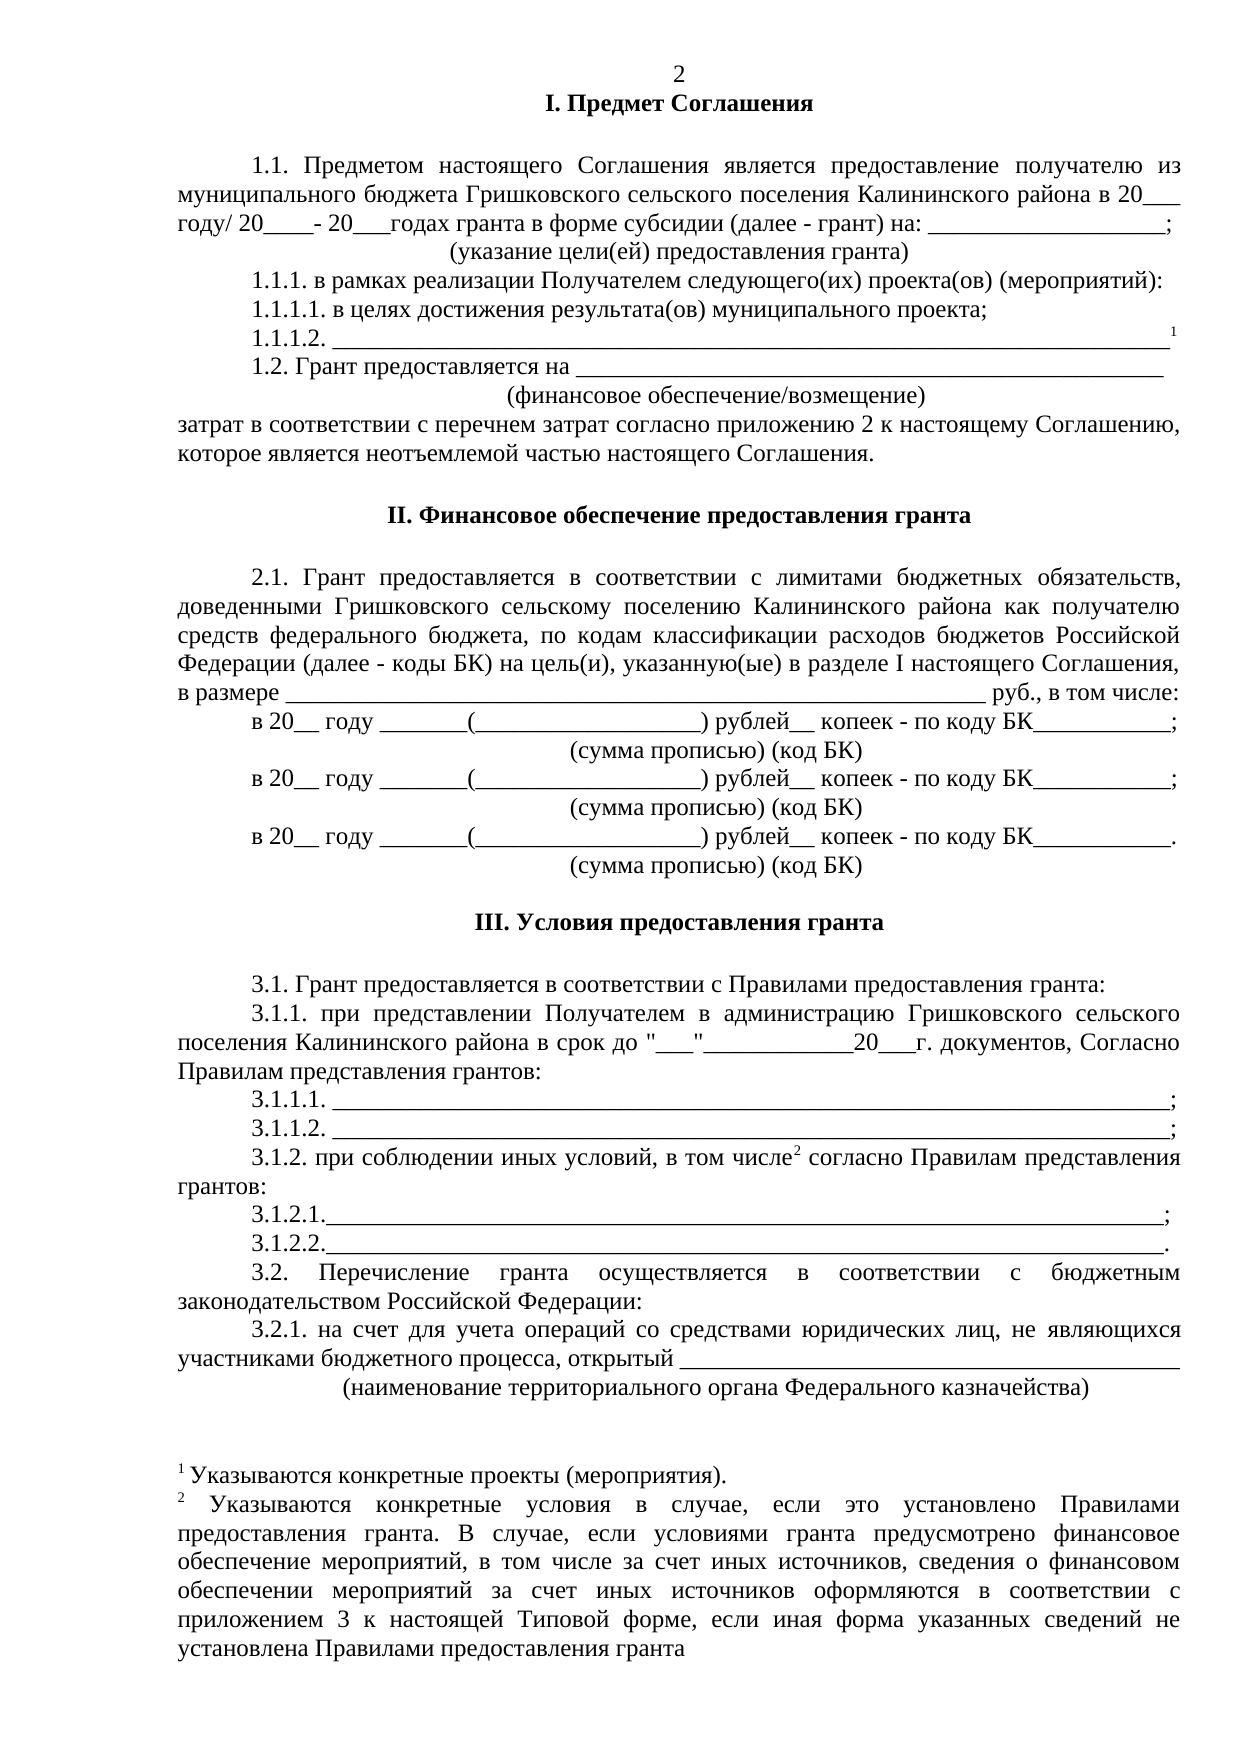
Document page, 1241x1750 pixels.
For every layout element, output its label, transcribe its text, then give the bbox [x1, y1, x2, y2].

text 1.1.1.1. в целях достижения результата(ов) муниципального проекта; [177, 294, 1181, 323]
text 1.1.1.2. ___________________________________________________________________ [177, 323, 1181, 351]
text (сумма прописью) (код БК) [177, 735, 1181, 763]
text III. Условия предоставления гранта [177, 907, 1181, 936]
text в 20__ году _______(__________________) рублей__ копеек - по коду БК___________. [177, 821, 1181, 850]
text (наименование территориального органа Федерального казначейства) [177, 1372, 1181, 1401]
text 3.1.1. при представлении Получателем в администрацию Гришковского сельского поселения Калининского района в срок до "___"____________20___г. документов, Согласно Правилам представления грантов: [177, 998, 1181, 1084]
text 1.1. Предметом настоящего Соглашения является предоставление получателю из муниципального бюджета Гришковского сельского поселения Калининского района в 20___ году/ 20____- 20___годах гранта в форме субсидии (далее - грант) на: ___________________; [177, 150, 1181, 236]
text (сумма прописью) (код БК) [177, 792, 1181, 821]
text 1.2. Грант предоставляется на _______________________________________________ [177, 351, 1181, 380]
text 3.1.2. при соблюдении иных условий, в том числе согласно Правилам представления грантов: [177, 1142, 1181, 1199]
text 1.1.1. в рамках реализации Получателем следующего(их) проекта(ов) (мероприятий): [177, 265, 1181, 294]
text (сумма прописью) (код БК) [177, 850, 1181, 878]
text 3.1.1.1. ___________________________________________________________________; [177, 1084, 1181, 1113]
text в 20__ году _______(__________________) рублей__ копеек - по коду БК___________; [177, 706, 1181, 735]
text I. Предмет Соглашения [177, 88, 1181, 117]
text (финансовое обеспечение/возмещение) [177, 380, 1181, 409]
text в 20__ году _______(__________________) рублей__ копеек - по коду БК___________; [177, 763, 1181, 792]
text 3.1.2.1.___________________________________________________________________; [177, 1199, 1181, 1228]
text 3.2. Перечисление гранта осуществляется в соответствии с бюджетным законодательством Российской Федерации: [177, 1257, 1181, 1314]
text 3.2.1. на счет для учета операций со средствами юридических лиц, не являющихся участниками бюджетного процесса, открытый ________________________________________ [177, 1314, 1181, 1372]
text затрат в соответствии с перечнем затрат согласно приложению 2 к настоящему Соглашению, которое является неотъемлемой частью настоящего Соглашения. [177, 409, 1181, 466]
text II. Финансовое обеспечение предоставления гранта [177, 500, 1181, 529]
text 2.1. Грант предоставляется в соответствии с лимитами бюджетных обязательств, доведенными Гришковского сельскому поселению Калининского района как получателю средств федерального бюджета, по кодам классификации расходов бюджетов Российской Федерации (далее - коды БК) на цель(и), указанную(ые) в разделе I настоящего Соглашения, в размере ________________________________________________________ руб., в том числе: [177, 562, 1181, 706]
text 3.1. Грант предоставляется в соответствии с Правилами предоставления гранта: [177, 969, 1181, 998]
text 3.1.1.2. ___________________________________________________________________; [177, 1113, 1181, 1142]
text 2 [177, 59, 1181, 88]
text 3.1.2.2.___________________________________________________________________. [177, 1228, 1181, 1257]
text (указание цели(ей) предоставления гранта) [177, 236, 1181, 265]
